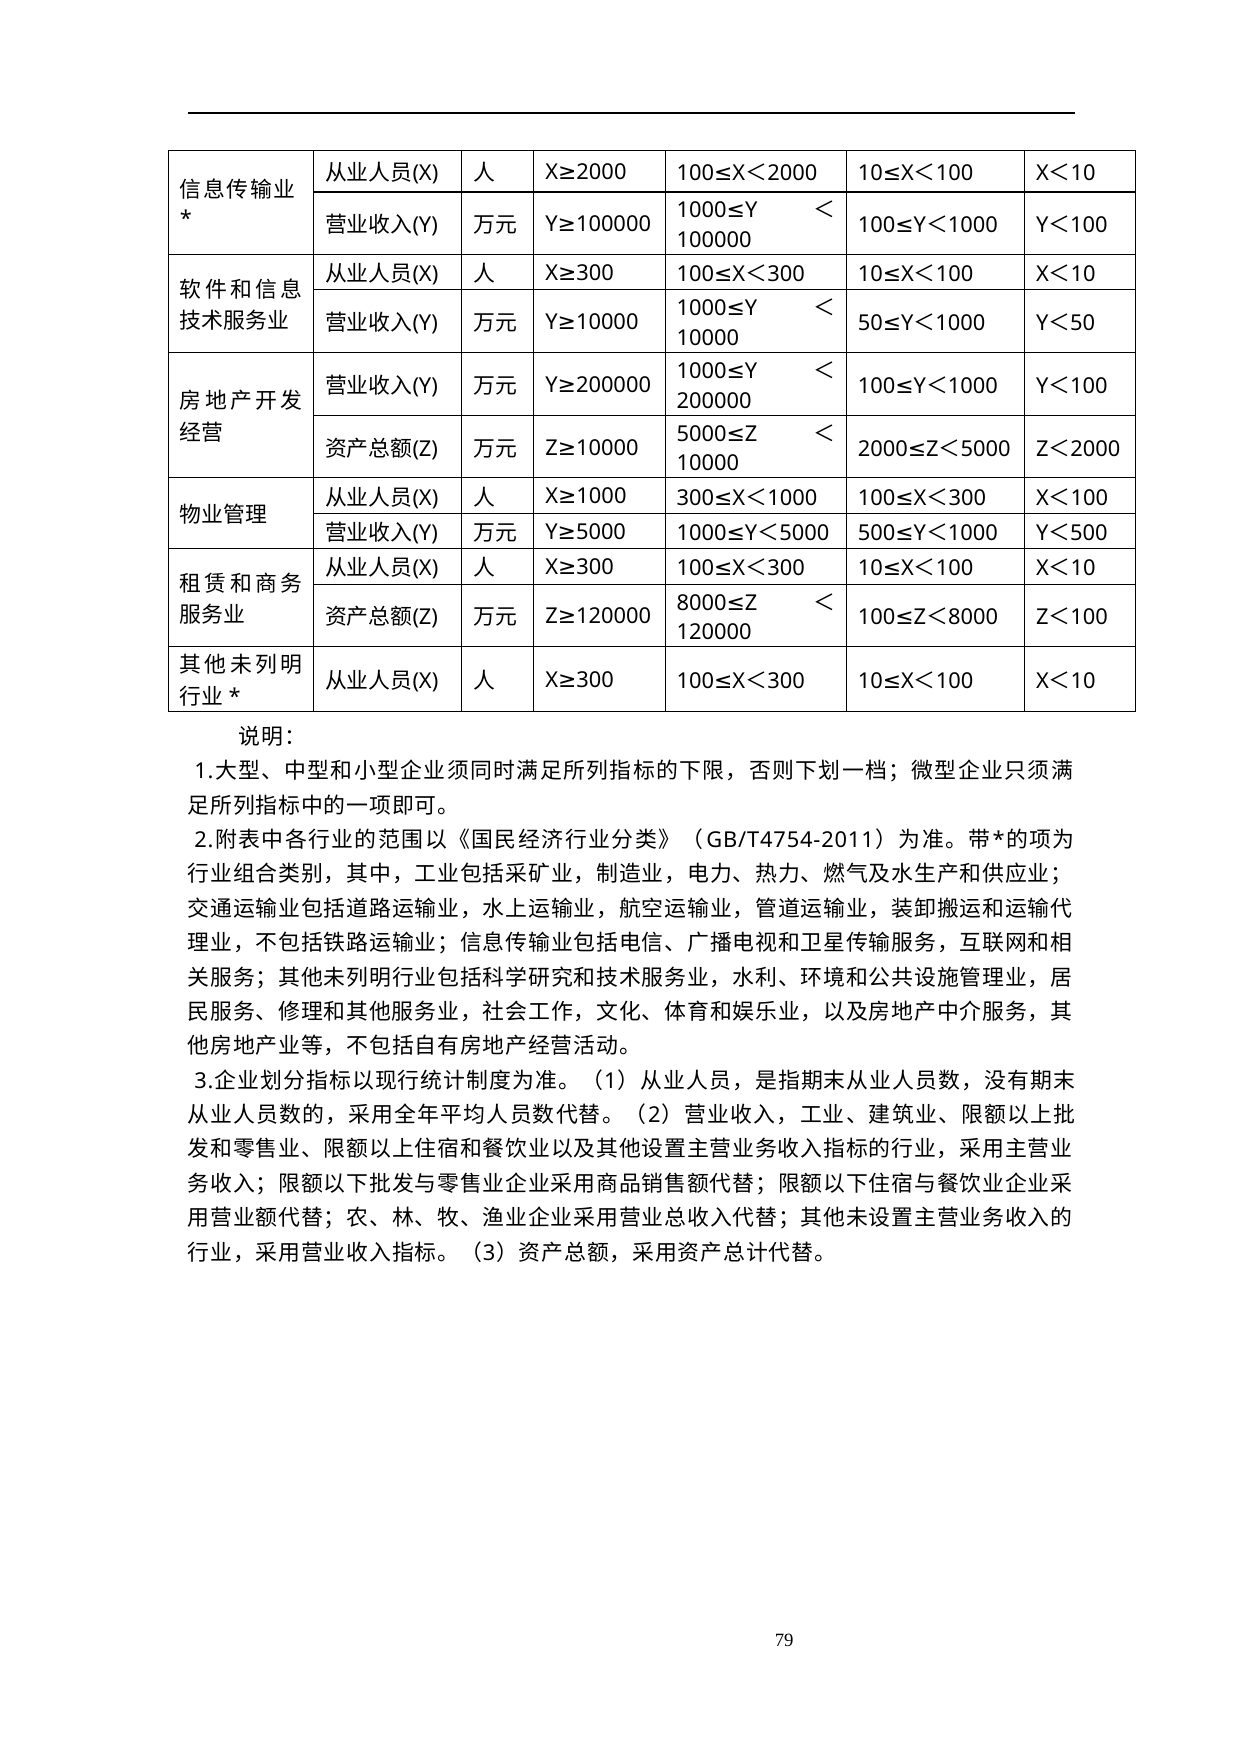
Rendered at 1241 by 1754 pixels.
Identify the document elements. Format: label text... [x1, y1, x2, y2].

table_cell 资产总额(Z) [314, 585, 461, 646]
table_cell 从业人员(X) [314, 478, 461, 513]
table_cell 房地产开发经营 [169, 353, 313, 477]
table_cell 8000≤Z＜120000 [666, 585, 846, 646]
table_cell 物业管理 [169, 478, 313, 548]
table_cell X≥300 [534, 255, 665, 289]
table_cell 营业收入(Y) [314, 353, 461, 414]
table_cell Y＜50 [1025, 290, 1135, 352]
text 说明： [187, 712, 1075, 751]
table_cell Y≥200000 [534, 353, 665, 414]
table_cell 万元 [462, 290, 533, 352]
table_cell 万元 [462, 585, 533, 646]
table_cell 10≤X＜100 [847, 549, 1024, 583]
table_cell 人 [462, 549, 533, 583]
table_cell 10≤X＜100 [847, 647, 1024, 711]
table_cell 万元 [462, 416, 533, 477]
table_cell 其他未列明行业 * [169, 647, 313, 711]
table_cell Y＜100 [1025, 193, 1135, 254]
table_cell X≥2000 [534, 151, 665, 191]
table_cell X≥300 [534, 647, 665, 711]
text 2.附表中各行业的范围以《国民经济行业分类》（GB/T4754-2011）为准。带*的项为行业组合类别，其中，工业包括采矿业，制造业，电力、热力、燃气及水生产和供应业；交通运输业包括道路运输业，水上运输业，航空运输业，管道运输业，装卸搬运和运输代理业，不包括铁路运输业；信息传输业包括电信、广播电视和卫星传输服务，互联网和相关服务；其他未列明行业包括科学研究和技术服务业，水利、环境和公共设施管理业，居民服务、修理和其他服务业，社会工作，文化、体育和娱乐业，以及房地产中介服务，其他房地产业等，不包括自有房地产经营活动。 [187, 819, 1075, 1060]
table_cell 10≤X＜100 [847, 255, 1024, 289]
table_cell X≥1000 [534, 478, 665, 513]
text 1.大型、中型和小型企业须同时满足所列指标的下限，否则下划一档；微型企业只须满足所列指标中的一项即可。 [187, 751, 1075, 819]
table_cell 100≤X＜300 [666, 255, 846, 289]
table_cell 100≤X＜300 [666, 647, 846, 711]
table_cell 100≤X＜300 [847, 478, 1024, 513]
table_cell 软件和信息技术服务业 [169, 255, 313, 352]
table_cell 从业人员(X) [314, 255, 461, 289]
table_cell 500≤Y＜1000 [847, 514, 1024, 548]
table_cell Y≥100000 [534, 193, 665, 254]
table_cell X＜10 [1025, 151, 1135, 191]
table_cell X＜100 [1025, 478, 1135, 513]
table_cell X＜10 [1025, 255, 1135, 289]
table_cell 2000≤Z＜5000 [847, 416, 1024, 477]
text 3.企业划分指标以现行统计制度为准。（1）从业人员，是指期末从业人员数，没有期末从业人员数的，采用全年平均人员数代替。（2）营业收入，工业、建筑业、限额以上批发和零售业、限额以上住宿和餐饮业以及其他设置主营业务收入指标的行业，采用主营业务收入；限额以下批发与零售业企业采用商品销售额代替；限额以下住宿与餐饮业企业采用营业额代替；农、林、牧、渔业企业采用营业总收入代替；其他未设置主营业务收入的行业，采用营业收入指标。（3）资产总额，采用资产总计代替。 [187, 1060, 1075, 1266]
table_cell 100≤Z＜8000 [847, 585, 1024, 646]
table_cell 租赁和商务服务业 [169, 549, 313, 646]
table_cell 1000≤Y＜100000 [666, 193, 846, 254]
table_cell 人 [462, 478, 533, 513]
table_cell 1000≤Y＜5000 [666, 514, 846, 548]
table_cell Y＜100 [1025, 353, 1135, 414]
table_cell Z＜100 [1025, 585, 1135, 646]
table_cell 100≤Y＜1000 [847, 193, 1024, 254]
table_cell 100≤X＜300 [666, 549, 846, 583]
table_cell 从业人员(X) [314, 151, 461, 191]
table_cell Y≥10000 [534, 290, 665, 352]
table_cell 万元 [462, 514, 533, 548]
table_cell 营业收入(Y) [314, 514, 461, 548]
table_cell Y≥5000 [534, 514, 665, 548]
table_cell 营业收入(Y) [314, 193, 461, 254]
table_cell 万元 [462, 353, 533, 414]
table_cell 资产总额(Z) [314, 416, 461, 477]
table_cell 1000≤Y＜10000 [666, 290, 846, 352]
table_cell 人 [462, 647, 533, 711]
table_cell 100≤Y＜1000 [847, 353, 1024, 414]
table_cell 从业人员(X) [314, 549, 461, 583]
table_cell X≥300 [534, 549, 665, 583]
table_cell 100≤X＜2000 [666, 151, 846, 191]
table_cell Z≥120000 [534, 585, 665, 646]
table_cell 从业人员(X) [314, 647, 461, 711]
table_cell 万元 [462, 193, 533, 254]
table_cell Y＜500 [1025, 514, 1135, 548]
table_cell 5000≤Z＜10000 [666, 416, 846, 477]
table_cell Z＜2000 [1025, 416, 1135, 477]
table_cell X＜10 [1025, 647, 1135, 711]
table_cell 300≤X＜1000 [666, 478, 846, 513]
table_cell 信息传输业 * [169, 151, 313, 254]
table_cell 1000≤Y＜200000 [666, 353, 846, 414]
table_cell 人 [462, 151, 533, 191]
table_cell 10≤X＜100 [847, 151, 1024, 191]
table_cell 50≤Y＜1000 [847, 290, 1024, 352]
table_cell 营业收入(Y) [314, 290, 461, 352]
table_cell X＜10 [1025, 549, 1135, 583]
table_cell Z≥10000 [534, 416, 665, 477]
table_cell 人 [462, 255, 533, 289]
